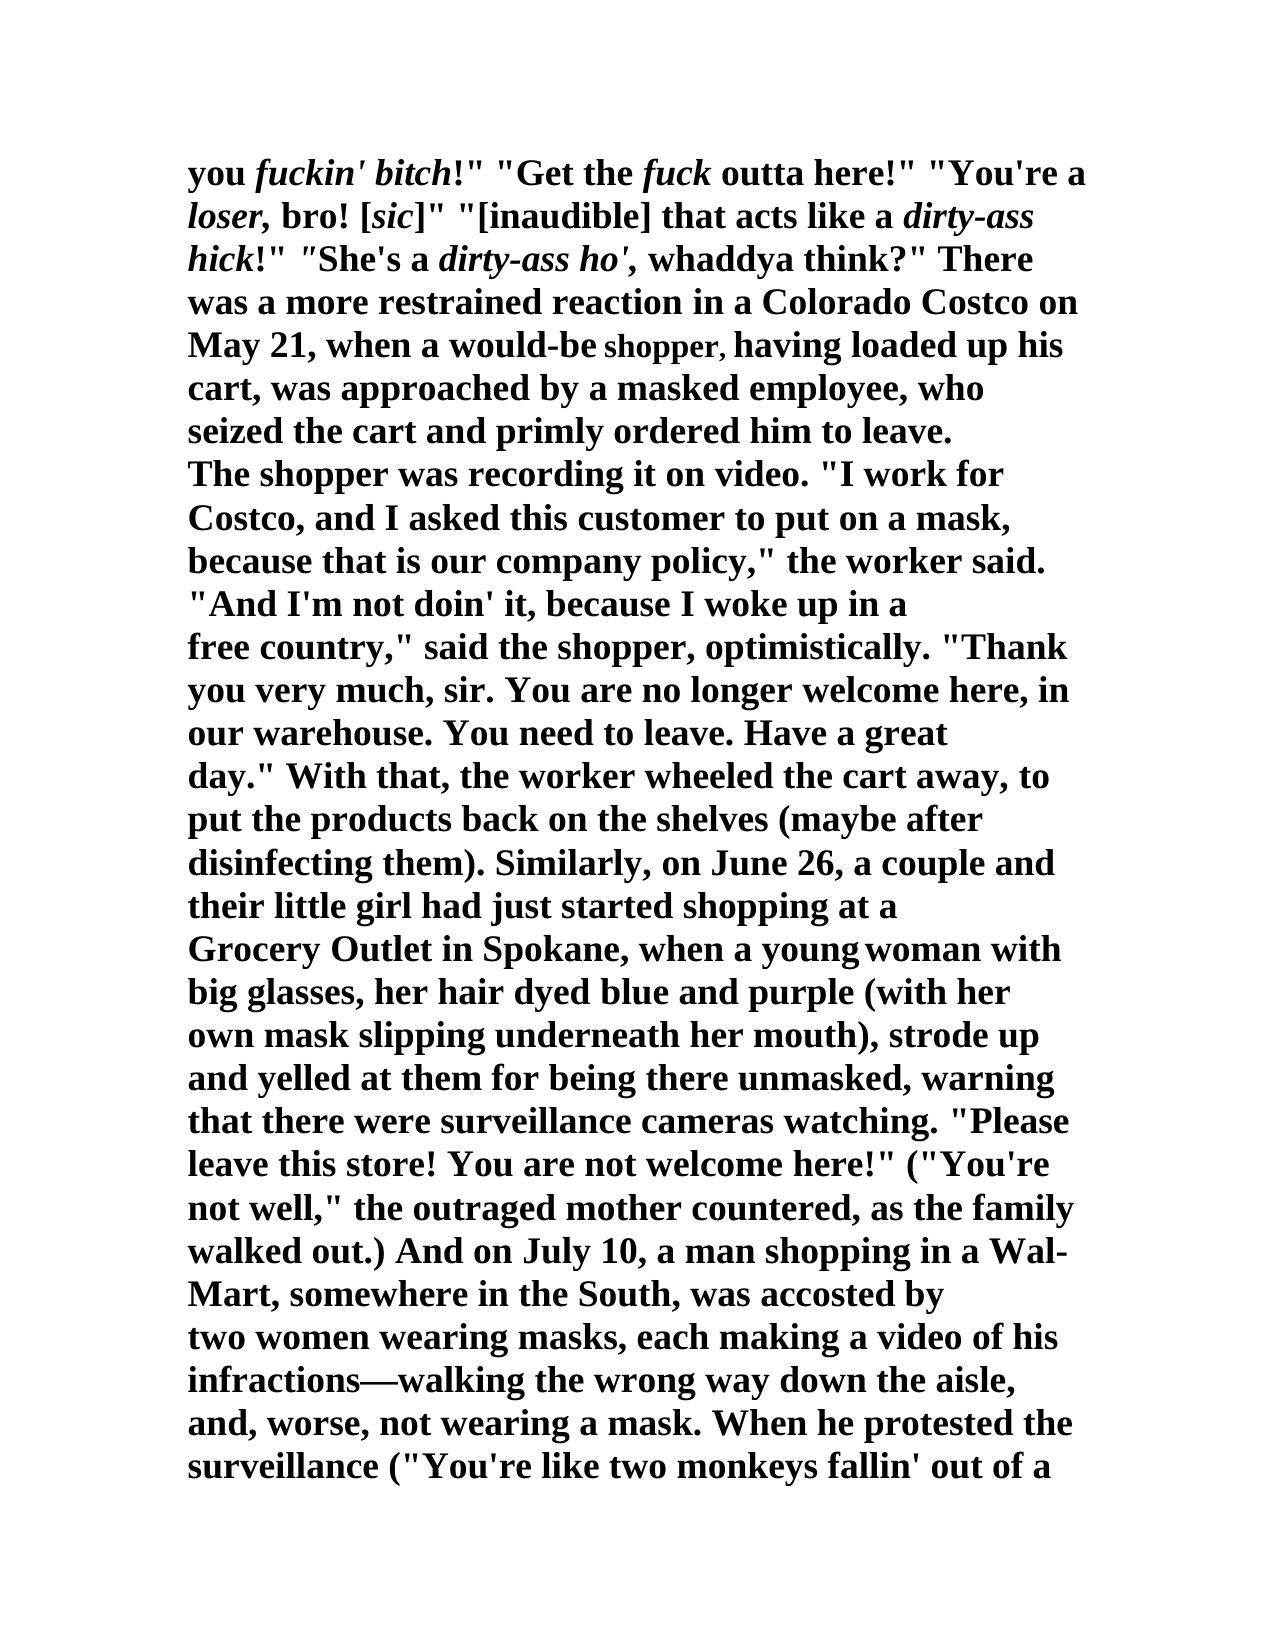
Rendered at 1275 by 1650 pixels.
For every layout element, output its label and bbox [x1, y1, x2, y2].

text [187, 236, 1087, 1487]
text [187, 150, 1087, 236]
